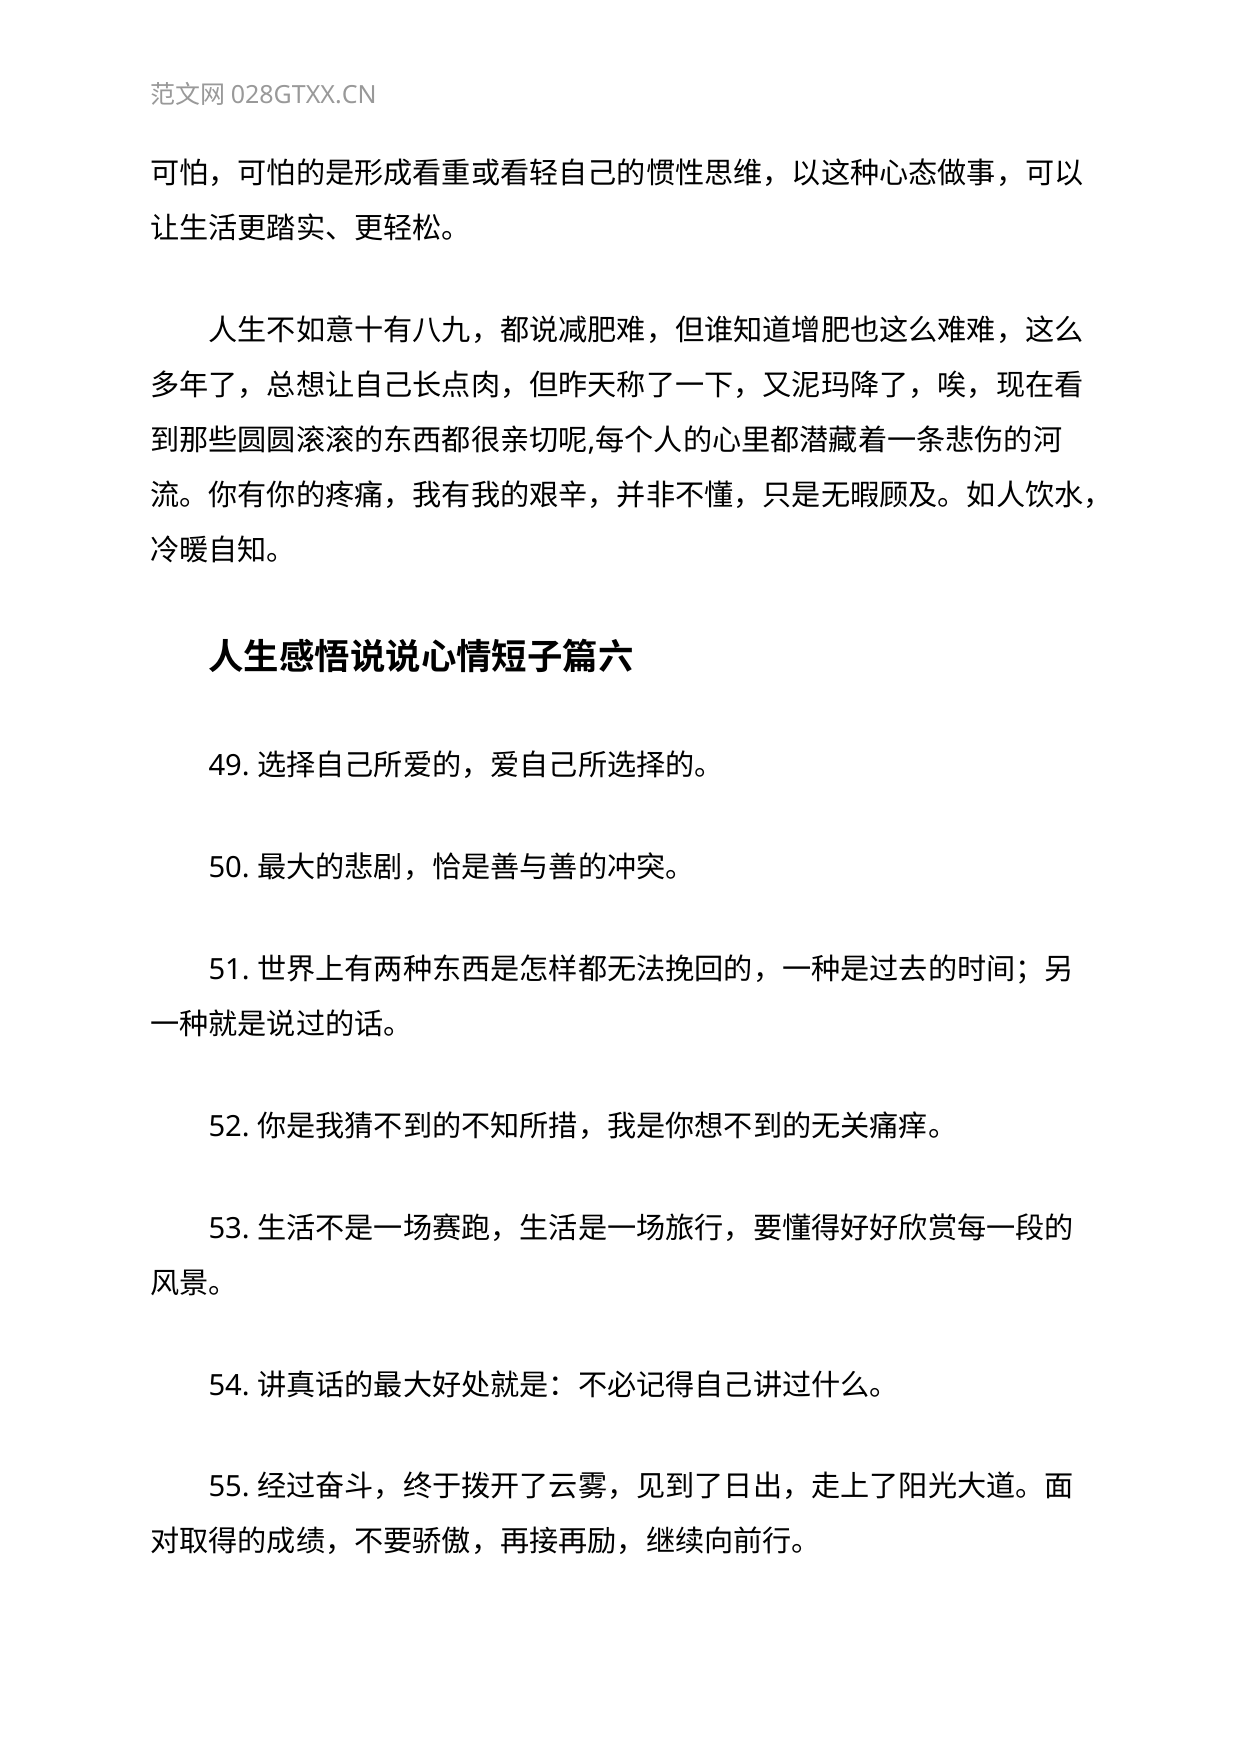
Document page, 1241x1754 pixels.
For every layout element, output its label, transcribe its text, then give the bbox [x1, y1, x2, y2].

text 51. 世界上有两种东西是怎样都无法挽回的，一种是过去的时间；另一种就是说过的话。 [150, 946, 1090, 1043]
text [150, 150, 1090, 247]
text 49. 选择自己所爱的，爱自己所选择的。 [150, 742, 1090, 784]
text 53. 生活不是一场赛跑，生活是一场旅行，要懂得好好欣赏每一段的风景。 [150, 1204, 1090, 1302]
text 54. 讲真话的最大好处就是：不必记得自己讲过什么。 [150, 1361, 1090, 1403]
text 人生感悟说说心情短子篇六 [150, 628, 1090, 679]
text 50. 最大的悲剧，恰是善与善的冲突。 [150, 843, 1090, 886]
text 52. 你是我猜不到的不知所措，我是你想不到的无关痛痒。 [150, 1102, 1090, 1145]
text 55. 经过奋斗，终于拨开了云雾，见到了日出，走上了阳光大道。面对取得的成绩，不要骄傲，再接再励，继续向前行。 [150, 1463, 1090, 1560]
text 人生不如意十有八九，都说减肥难，但谁知道增肥也这么难难，这么多年了，总想让自己长点肉，但昨天称了一下，又泥玛降了，唉，现在看到那些圆圆滚滚的东西都很亲切呢,每个人的心里都潜藏着一条悲伤的河流。你有你的疼痛，我有我的艰辛，并非不懂，只是无暇顾及。如人饮水，冷暖自知。 [150, 307, 1090, 569]
